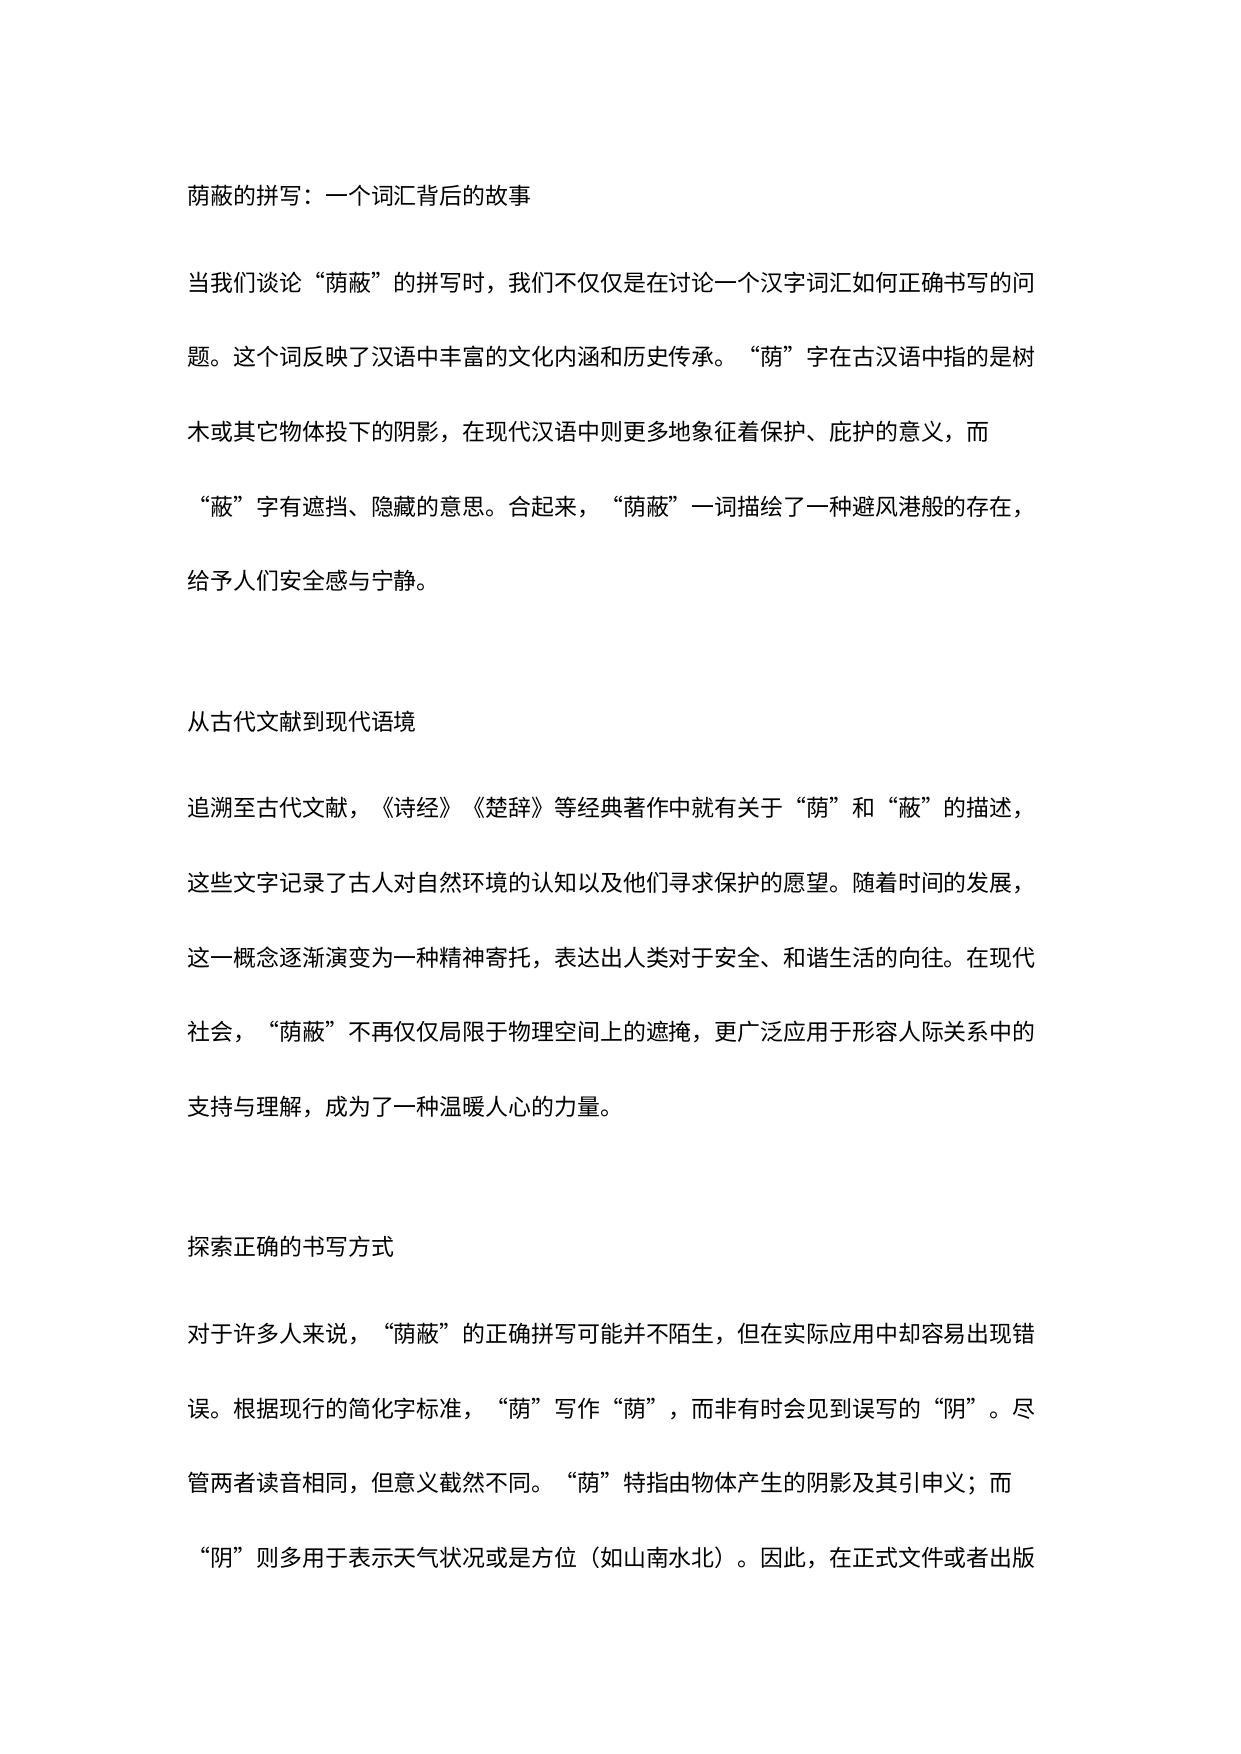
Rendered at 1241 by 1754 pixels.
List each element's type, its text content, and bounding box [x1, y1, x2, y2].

text 当我们谈论“荫蔽”的拼写时，我们不仅仅是在讨论一个汉字词汇如何正确书写的问题。这个词反映了汉语中丰富的文化内涵和历史传承。“荫”字在古汉语中指的是树木或其它物体投下的阴影，在现代汉语中则更多地象征着保护、庇护的意义，而“蔽”字有遮挡、隐藏的意思。合起来，“荫蔽”一词描绘了一种避风港般的存在，给予人们安全感与宁静。 [187, 248, 1053, 612]
text 探索正确的书写方式 [187, 1213, 1053, 1278]
text 追溯至古代文献，《诗经》《楚辞》等经典著作中就有关于“荫”和“蔽”的描述，这些文字记录了古人对自然环境的认知以及他们寻求保护的愿望。随着时间的发展，这一概念逐渐演变为一种精神寄托，表达出人类对于安全、和谐生活的向往。在现代社会，“荫蔽”不再仅仅局限于物理空间上的遮掩，更广泛应用于形容人际关系中的支持与理解，成为了一种温暖人心的力量。 [187, 774, 1053, 1138]
text 从古代文献到现代语境 [187, 688, 1053, 753]
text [187, 1300, 1053, 1589]
text 荫蔽的拼写：一个词汇背后的故事 [187, 162, 1053, 227]
